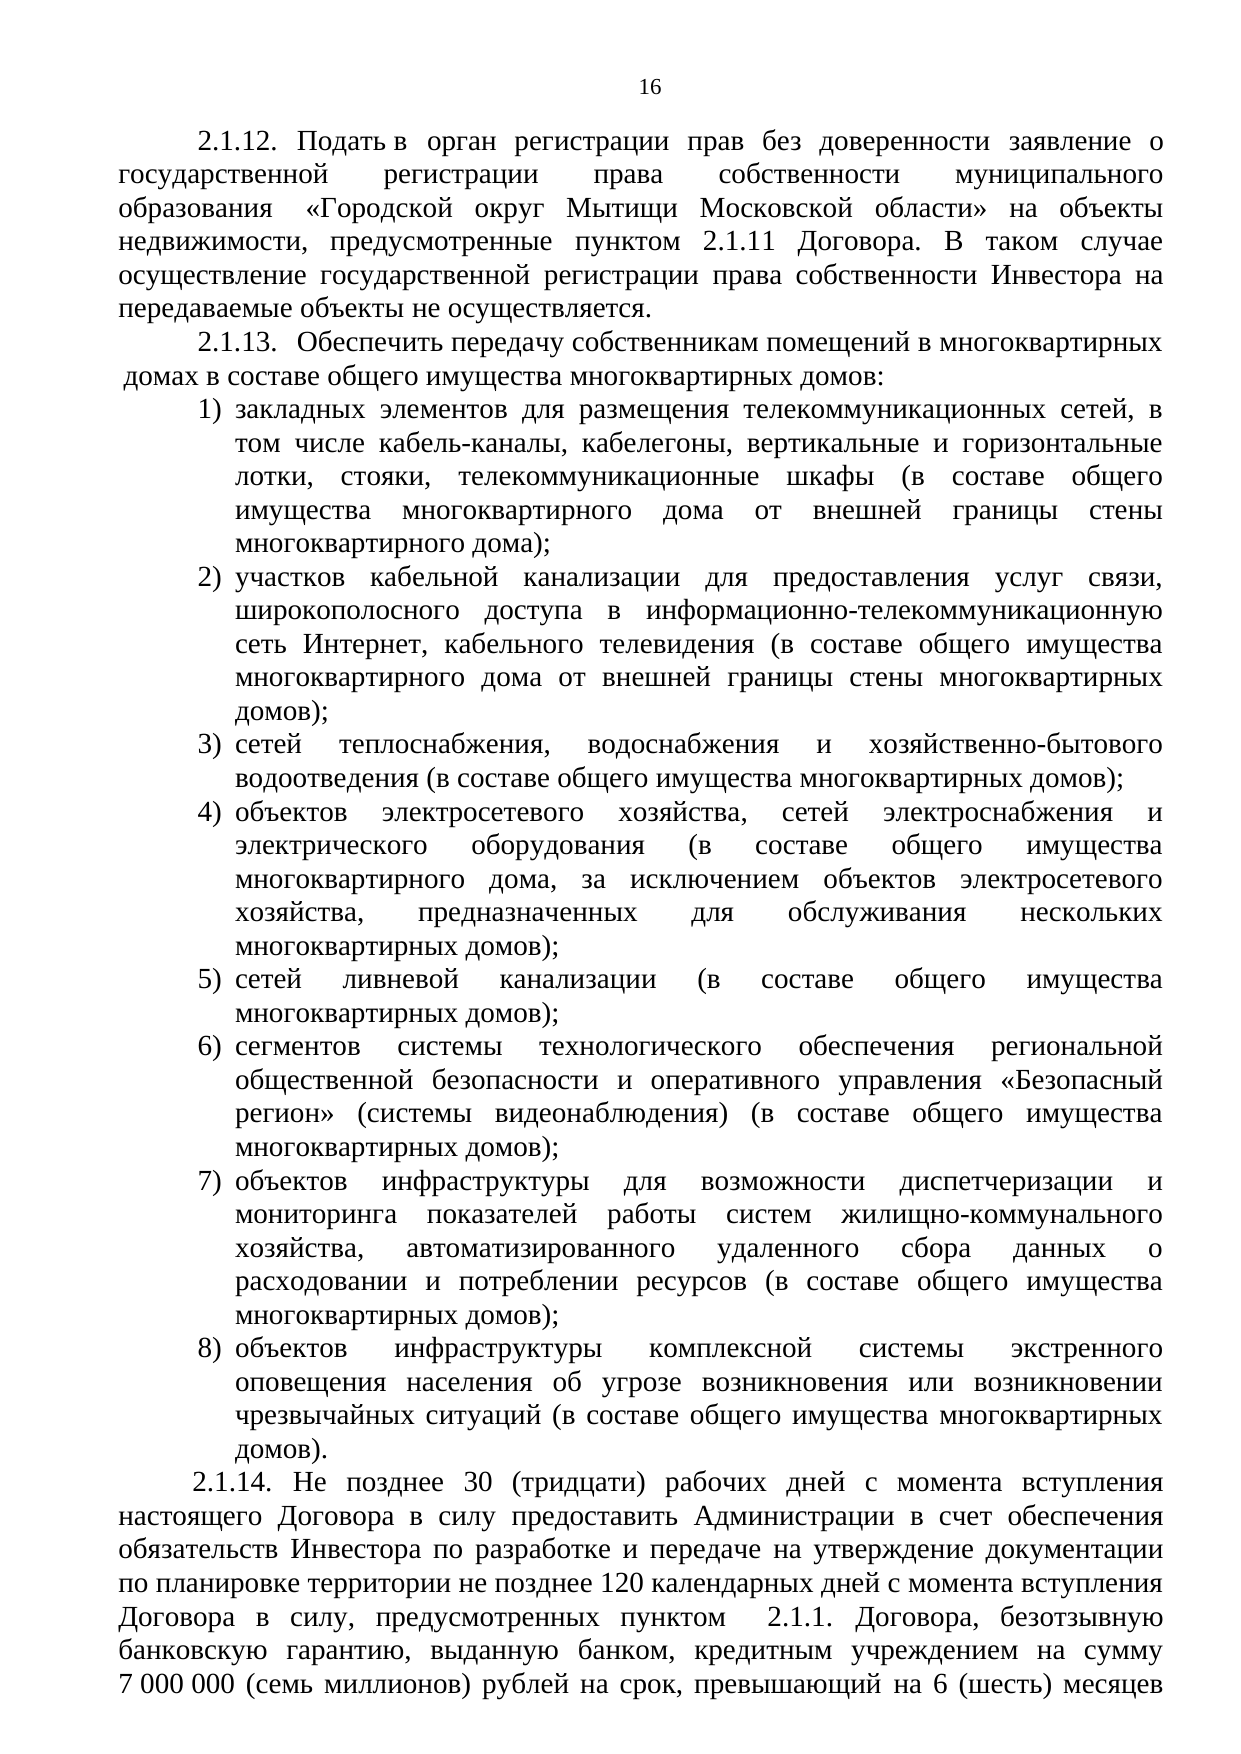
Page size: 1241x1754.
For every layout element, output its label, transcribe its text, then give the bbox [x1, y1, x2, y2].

list сетей ливневой канализации (в составе общего имущества многоквартирных домов); [197, 961, 1163, 1028]
list объектов инфраструктуры комплексной системы экстренного оповещения населения об угрозе возникновения или возникновении чрезвычайных ситуаций (в составе общего имущества многоквартирных домов). [197, 1330, 1163, 1464]
list объектов электросетевого хозяйства, сетей электроснабжения и электрического оборудования (в составе общего имущества многоквартирного дома, за исключением объектов электросетевого хозяйства, предназначенных для обслуживания нескольких многоквартирных домов); [197, 794, 1163, 961]
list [118, 1464, 1164, 1699]
list Подать в орган регистрации прав без доверенности заявление о государственной регистрации права собственности муниципального образования «Городской округ Мытищи Московской области» на объекты недвижимости, предусмотренные пунктом 2.1.11 Договора. В таком случае осуществление государственной регистрации права собственности Инвестора на передаваемые объекты не осуществляется. [118, 123, 1164, 324]
list сетей теплоснабжения, водоснабжения и хозяйственно-бытового водоотведения (в составе общего имущества многоквартирных домов); [197, 727, 1163, 794]
list закладных элементов для размещения телекоммуникационных сетей, в том числе кабель-каналы, кабелегоны, вертикальные и горизонтальные лотки, стояки, телекоммуникационные шкафы (в составе общего имущества многоквартирного дома от внешней границы стены многоквартирного дома); [197, 391, 1163, 559]
list Обеспечить передачу собственникам помещений в многоквартирных домах в составе общего имущества многоквартирных домов: [123, 324, 1163, 391]
list участков кабельной канализации для предоставления услуг связи, широкополосного доступа в информационно-телекоммуникационную сеть Интернет, кабельного телевидения (в составе общего имущества многоквартирного дома от внешней границы стены многоквартирных домов); [197, 559, 1163, 727]
list сегментов системы технологического обеспечения региональной общественной безопасности и оперативного управления «Безопасный регион» (системы видеонаблюдения) (в составе общего имущества многоквартирных домов); [197, 1028, 1163, 1163]
list объектов инфраструктуры для возможности диспетчеризации и мониторинга показателей работы систем жилищно-коммунального хозяйства, автоматизированного удаленного сбора данных о расходовании и потреблении ресурсов (в составе общего имущества многоквартирных домов); [197, 1163, 1163, 1330]
